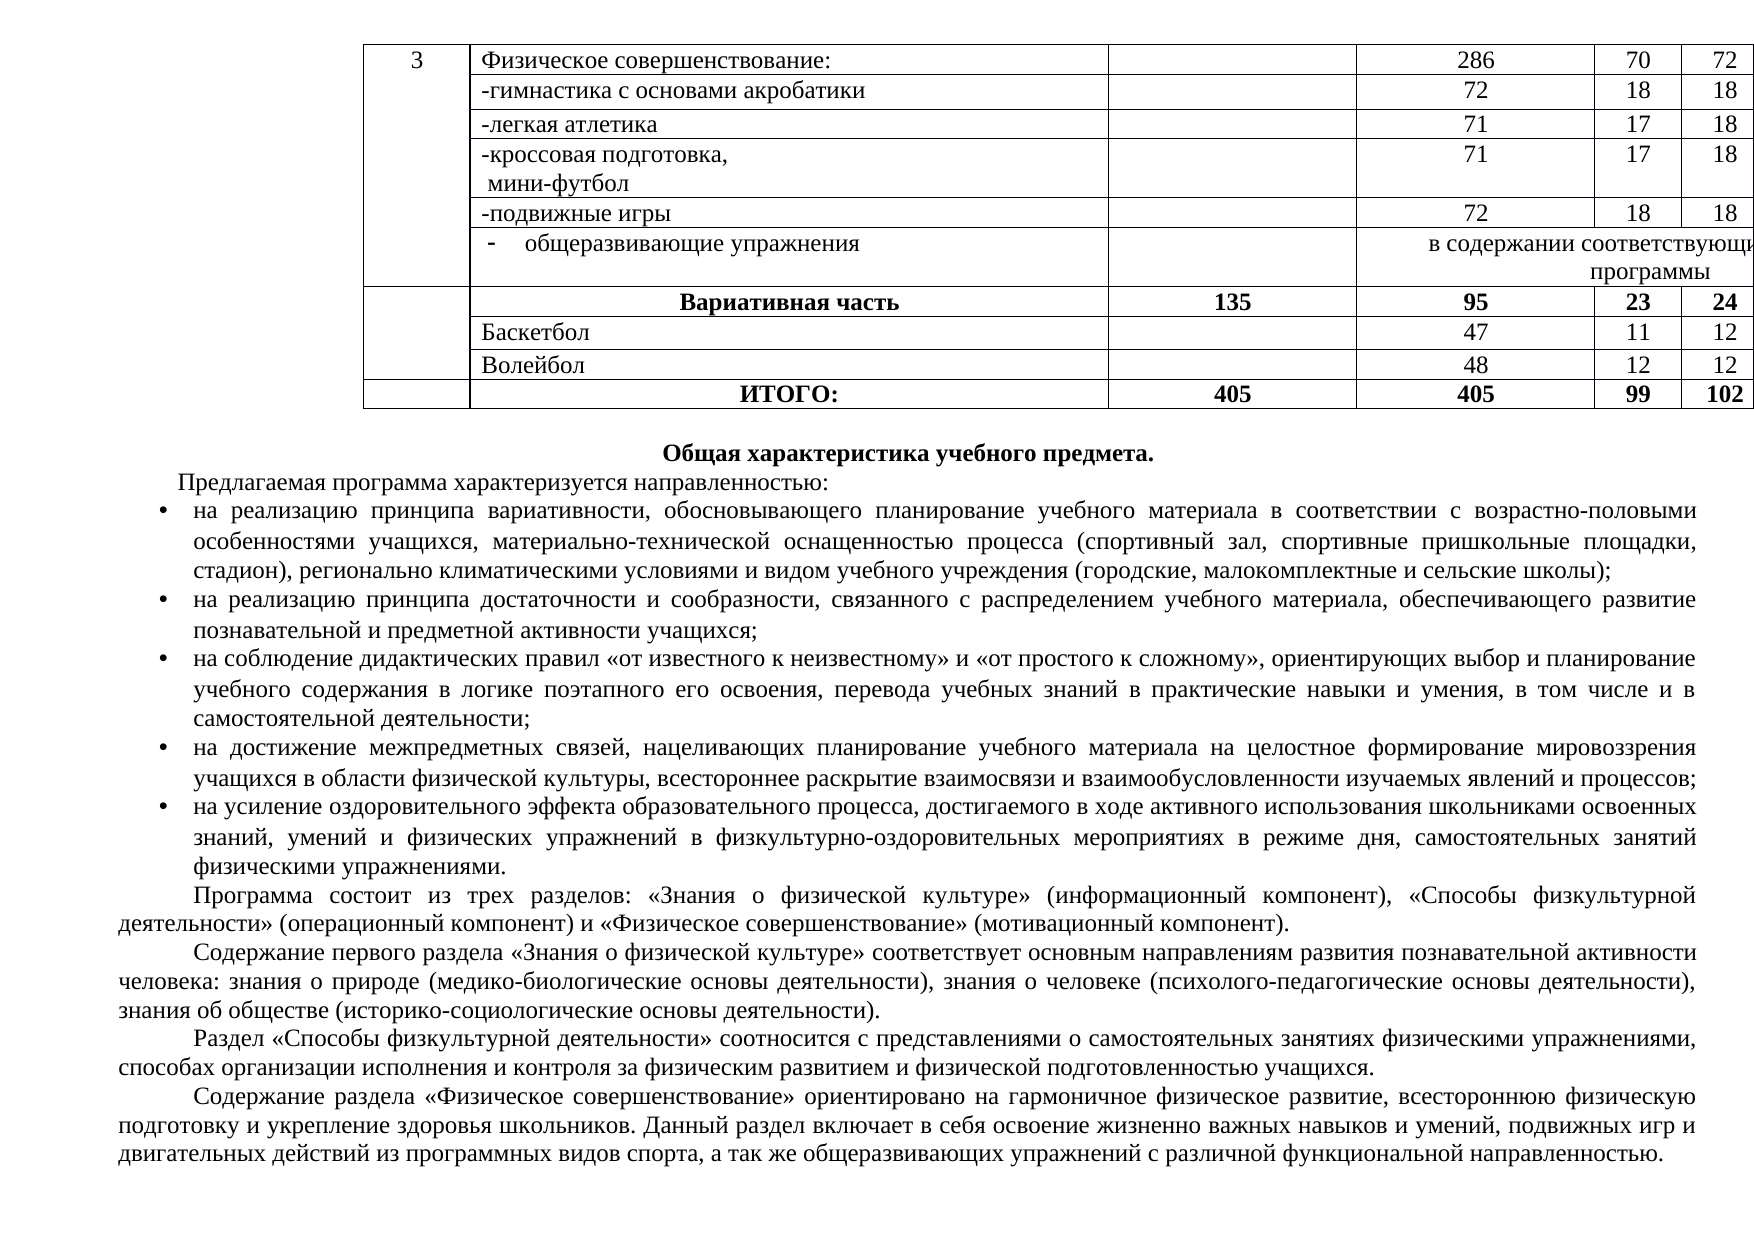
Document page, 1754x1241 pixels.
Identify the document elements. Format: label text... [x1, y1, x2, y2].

table_cell в содержании соответствующих разделов программы [1357, 228, 1753, 286]
text Раздел «Способы физкультурной деятельности» соотносится с представлениями о самостоятельных занятиях физическими упражнениями, способах организации исполнения и контроля за физическим развитием и физической подготовленностью учащихся. [118, 1023, 1698, 1081]
table_cell 12 [1682, 317, 1753, 349]
table_cell 18 [1682, 198, 1753, 227]
table_cell 72 [1682, 45, 1753, 74]
table_cell 47 [1357, 317, 1594, 349]
text Предлагаемая программа характеризуется направленностью: [118, 467, 1698, 496]
table_cell 405 [1357, 380, 1594, 408]
table_cell 135 [1109, 287, 1356, 316]
text Программа состоит из трех разделов: «Знания о физической культуре» (информационный компонент), «Способы физкультурной деятельности» (операционный компонент) и «Физическое совершенствование» (мотивационный компонент). [118, 880, 1698, 937]
table_cell [364, 380, 469, 408]
text Содержание первого раздела «Знания о физической культуре» соответствует основным направлениям развития познавательной активности человека: знания о природе (медико-биологические основы деятельности), знания о человеке (психолого-педагогические основы деятельности), знания об обществе (историко-социологические основы деятельности). [118, 937, 1698, 1023]
table_cell -гимнастика с основами акробатики [471, 75, 1108, 108]
table_cell 12 [1595, 350, 1681, 378]
table_cell -подвижные игры [471, 198, 1108, 227]
text Общая характеристика учебного предмета. [118, 438, 1698, 467]
table_cell Вариативная часть [471, 287, 1108, 316]
table_cell -легкая атлетика [471, 110, 1108, 138]
table_cell 18 [1682, 75, 1753, 108]
table_cell 405 [1109, 380, 1356, 408]
table_cell 12 [1682, 350, 1753, 378]
table_cell [1109, 198, 1356, 227]
table_cell 71 [1357, 139, 1594, 197]
table_cell [1109, 75, 1356, 108]
table_cell 18 [1595, 75, 1681, 108]
table_cell [364, 287, 469, 378]
table_cell [1109, 110, 1356, 138]
table_cell [1109, 350, 1356, 378]
table_cell 17 [1595, 110, 1681, 138]
table_cell Баскетбол [471, 317, 1108, 349]
table_cell 102 [1682, 380, 1753, 408]
list на реализацию принципа вариативности, обосновывающего планирование учебного материала в соответствии с возрастно-половыми особенностями учащихся, материально-технической оснащенностью процесса (спортивный зал, спортивные пришкольные площадки, стадион), регионально климатическими условиями и видом учебного учреждения (городские, малокомплектные и сельские школы); [156, 496, 1698, 584]
table_cell 17 [1595, 139, 1681, 197]
table_cell Физическое совершенствование: [471, 45, 1108, 74]
table_cell 72 [1357, 198, 1594, 227]
table_cell 72 [1357, 75, 1594, 108]
text Содержание раздела «Физическое совершенствование» ориентировано на гармоничное физическое развитие, всестороннюю физическую подготовку и укрепление здоровья школьников. Данный раздел включает в себя освоение жизненно важных навыков и умений, подвижных игр и двигательных действий из программных видов спорта, а так же общеразвивающих упражнений с различной функциональной направленностью. [118, 1081, 1698, 1167]
table_cell 18 [1682, 139, 1753, 197]
list на достижение межпредметных связей, нацеливающих планирование учебного материала на целостное формирование мировоззрения учащихся в области физической культуры, всестороннее раскрытие взаимосвязи и взаимообусловленности изучаемых явлений и процессов; [156, 732, 1698, 791]
list на соблюдение дидактических правил «от известного к неизвестному» и «от простого к сложному», ориентирующих выбор и планирование учебного содержания в логике поэтапного его освоения, перевода учебных знаний в практические навыки и умения, в том числе и в самостоятельной деятельности; [156, 643, 1698, 732]
table_cell 18 [1595, 198, 1681, 227]
table_cell 18 [1682, 110, 1753, 138]
list на реализацию принципа достаточности и сообразности, связанного с распределением учебного материала, обеспечивающего развитие познавательной и предметной активности учащихся; [156, 584, 1698, 643]
table_cell [1109, 45, 1356, 74]
table_cell [1109, 317, 1356, 349]
table_cell ИТОГО: [471, 380, 1108, 408]
table_cell 11 [1595, 317, 1681, 349]
table_cell 70 [1595, 45, 1681, 74]
table_cell 99 [1595, 380, 1681, 408]
table_cell 24 [1682, 287, 1753, 316]
table_cell [1109, 139, 1356, 197]
table_cell общеразвивающие упражнения [471, 228, 1108, 286]
table_cell 48 [1357, 350, 1594, 378]
table_cell 3 [364, 45, 469, 286]
list на усиление оздоровительного эффекта образовательного процесса, достигаемого в ходе активного использования школьниками освоенных знаний, умений и физических упражнений в физкультурно-оздоровительных мероприятиях в режиме дня, самостоятельных занятий физическими упражнениями. [156, 791, 1698, 880]
table_cell Волейбол [471, 350, 1108, 378]
table_cell [1109, 228, 1356, 286]
table_cell 95 [1357, 287, 1594, 316]
table_cell 23 [1595, 287, 1681, 316]
table_cell -кроссовая подготовка, мини-футбол [471, 139, 1108, 197]
table_cell 71 [1357, 110, 1594, 138]
table_cell 286 [1357, 45, 1594, 74]
